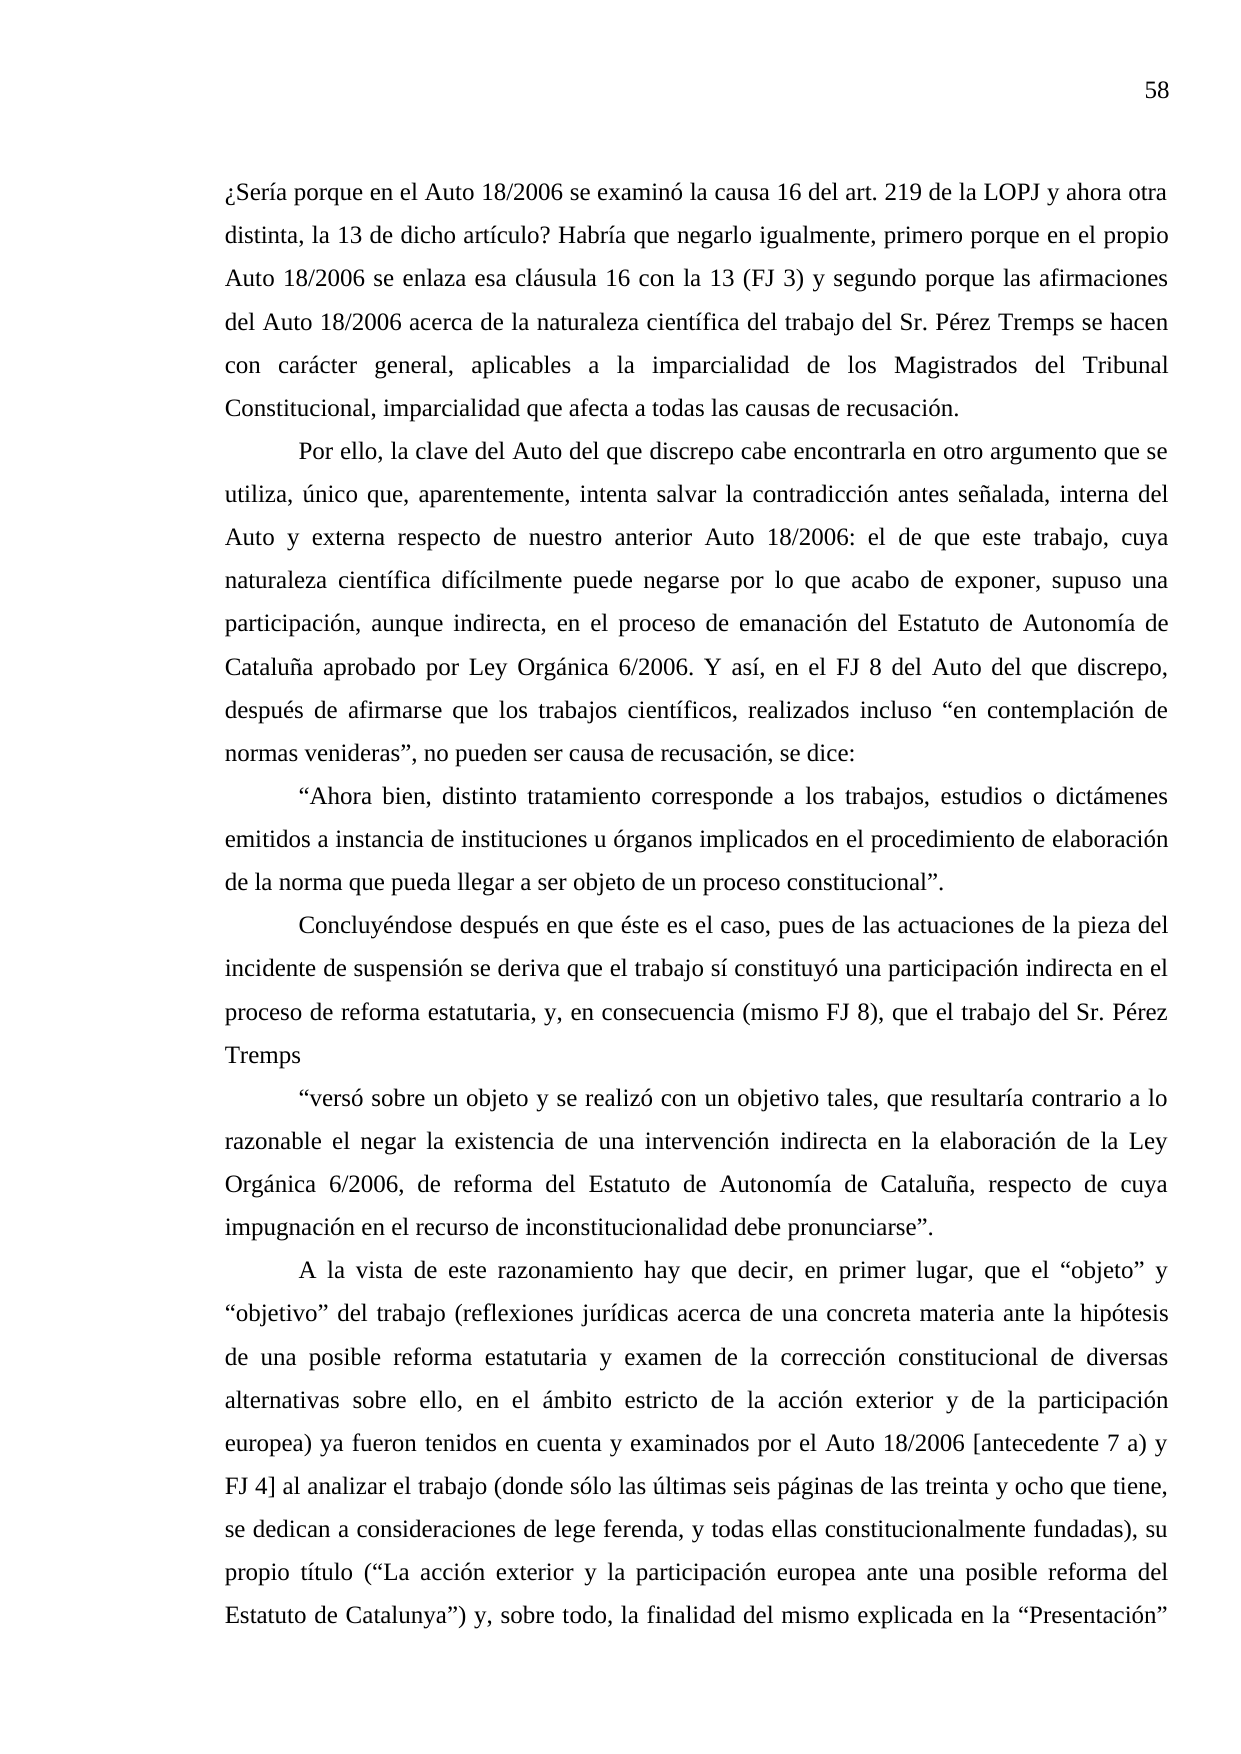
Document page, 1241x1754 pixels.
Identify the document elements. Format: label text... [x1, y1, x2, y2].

text “Ahora bien, distinto tratamiento corresponde a los trabajos, estudios o dictámenes emitidos a instancia de instituciones u órganos implicados en el procedimiento de elaboración de la norma que pueda llegar a ser objeto de un proceso constitucional”. [224, 781, 1169, 896]
text Por ello, la clave del Auto del que discrepo cabe encontrarla en otro argumento que se utiliza, único que, aparentemente, intenta salvar la contradicción antes señalada, interna del Auto y externa respecto de nuestro anterior Auto 18/2006: el de que este trabajo, cuya naturaleza científica difícilmente puede negarse por lo que acabo de exponer, supuso una participación, aunque indirecta, en el proceso de emanación del Estatuto de Autonomía de Cataluña aprobado por Ley Orgánica 6/2006. Y así, en el FJ 8 del Auto del que discrepo, después de afirmarse que los trabajos científicos, realizados incluso “en contemplación de normas venideras”, no pueden ser causa de recusación, se dice: [224, 436, 1169, 767]
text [224, 1255, 1169, 1629]
text Concluyéndose después en que éste es el caso, pues de las actuaciones de la pieza del incidente de suspensión se deriva que el trabajo sí constituyó una participación indirecta en el proceso de reforma estatutaria, y, en consecuencia (mismo FJ 8), que el trabajo del Sr. Pérez Tremps [224, 910, 1169, 1068]
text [224, 177, 1169, 422]
text “versó sobre un objeto y se realizó con un objetivo tales, que resultaría contrario a lo razonable el negar la existencia de una intervención indirecta en la elaboración de la Ley Orgánica 6/2006, de reforma del Estatuto de Autonomía de Cataluña, respecto de cuya impugnación en el recurso de inconstitucionalidad debe pronunciarse”. [224, 1083, 1169, 1241]
